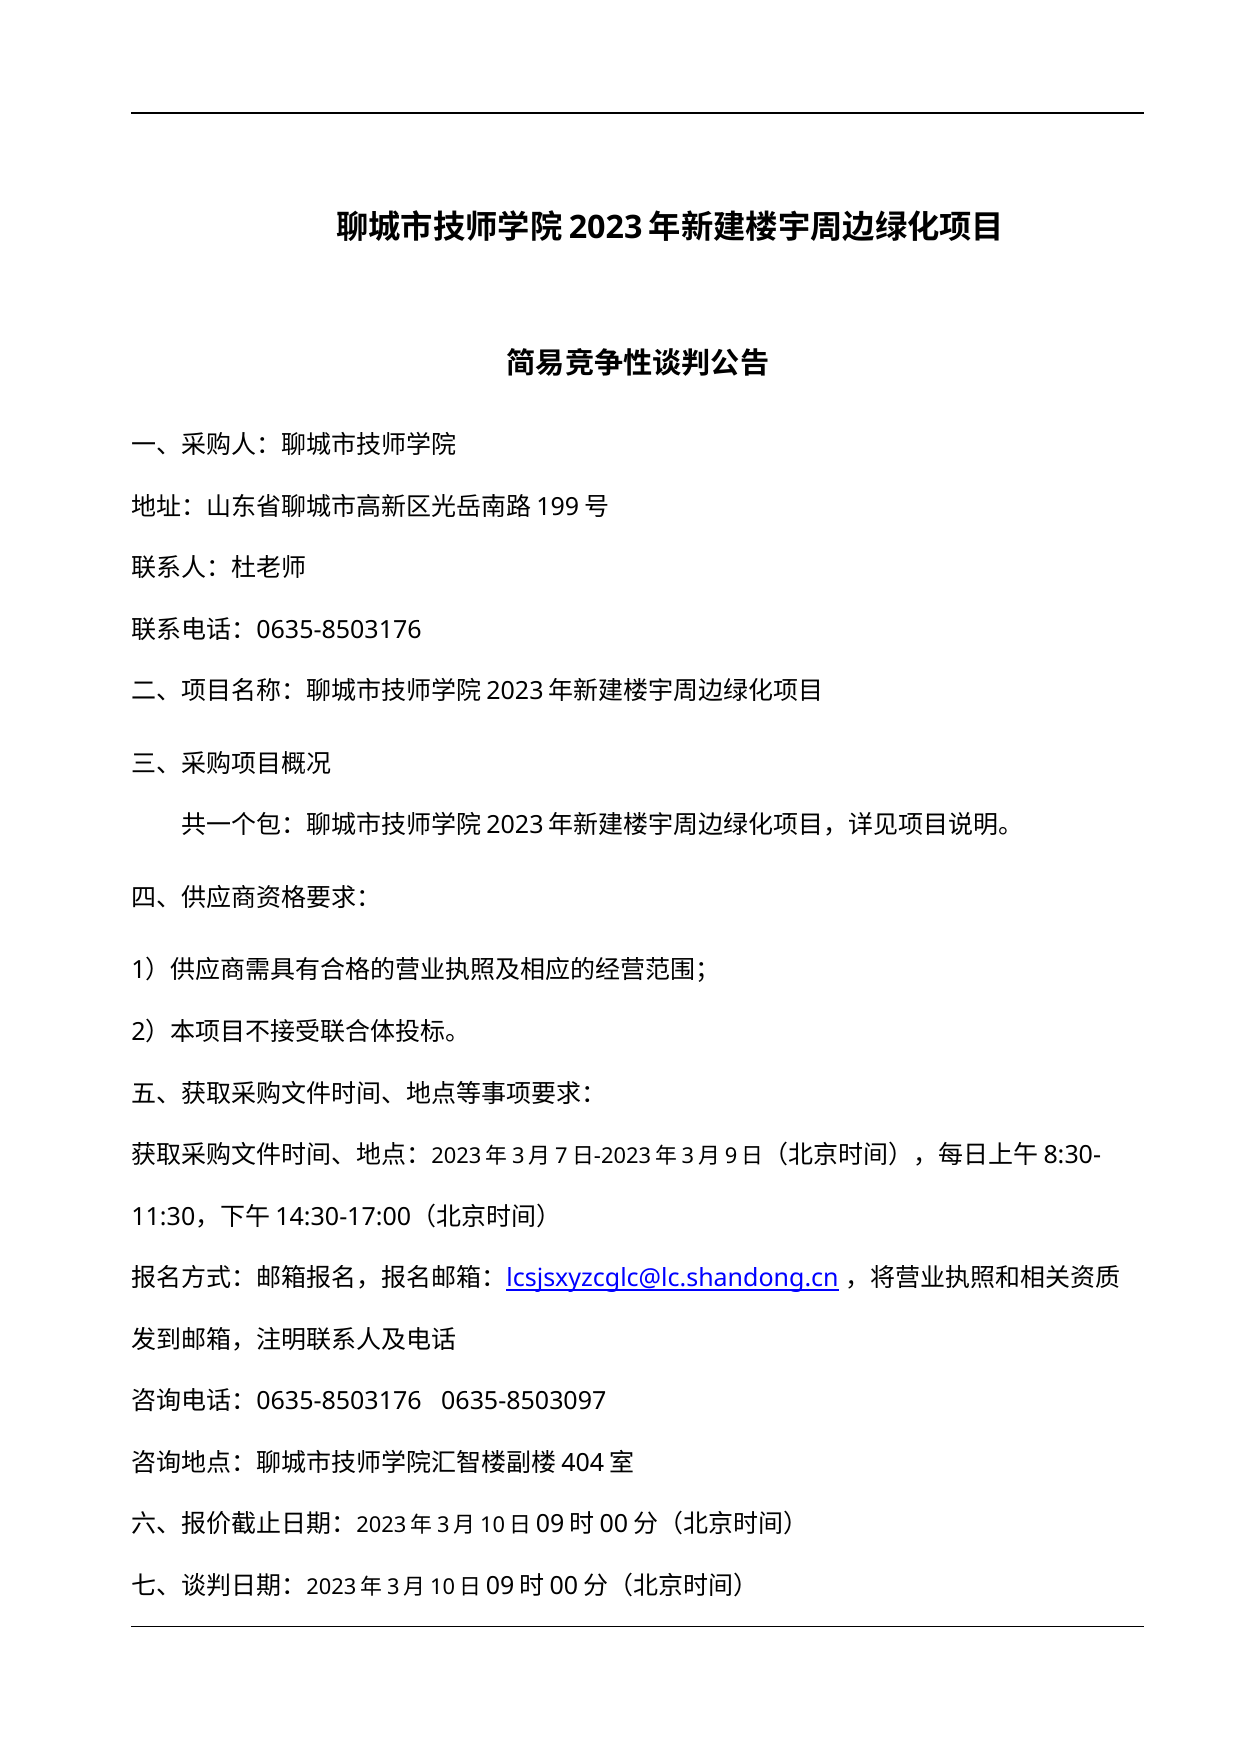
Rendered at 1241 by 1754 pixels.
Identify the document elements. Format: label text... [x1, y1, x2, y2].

text 咨询电话：0635-8503176 0635-8503097 [131, 1381, 1144, 1417]
text 获取采购文件时间、地点：2023年3月7日-2023年3月9日（北京时间），每日上午8:30-11:30，下午14:30-17:00（北京时间） [131, 1134, 1144, 1232]
text 二、项目名称：聊城市技师学院2023年新建楼宇周边绿化项目 [131, 671, 1144, 707]
text 四、供应商资格要求： [131, 877, 1144, 914]
text 七、谈判日期：2023年3月10日09时00分（北京时间） [131, 1566, 1144, 1602]
text 六、报价截止日期：2023年3月10日09时00分（北京时间） [131, 1504, 1144, 1540]
text 1）供应商需具有合格的营业执照及相应的经营范围； [131, 950, 1144, 986]
text 2）本项目不接受联合体投标。 [131, 1011, 1144, 1048]
text 咨询地点：聊城市技师学院汇智楼副楼404室 [131, 1442, 1144, 1479]
text 地址：山东省聊城市高新区光岳南路199号 [131, 486, 1144, 522]
text 聊城市技师学院2023年新建楼宇周边绿化项目 [131, 198, 1144, 252]
text 报名方式：邮箱报名，报名邮箱：lcsjsxyzcglc@lc.shandong.cn ，将营业执照和相关资质发到邮箱，注明联系人及电话 [131, 1258, 1144, 1356]
text 联系电话：0635-8503176 [131, 609, 1144, 646]
text 联系人：杜老师 [131, 548, 1144, 584]
text 三、采购项目概况 [131, 743, 1144, 779]
text 简易竞争性谈判公告 [131, 340, 1144, 382]
text 一、采购人：聊城市技师学院 [131, 424, 1144, 461]
text 五、获取采购文件时间、地点等事项要求： [131, 1073, 1144, 1109]
text 共一个包：聊城市技师学院2023年新建楼宇周边绿化项目，详见项目说明。 [131, 805, 1144, 841]
